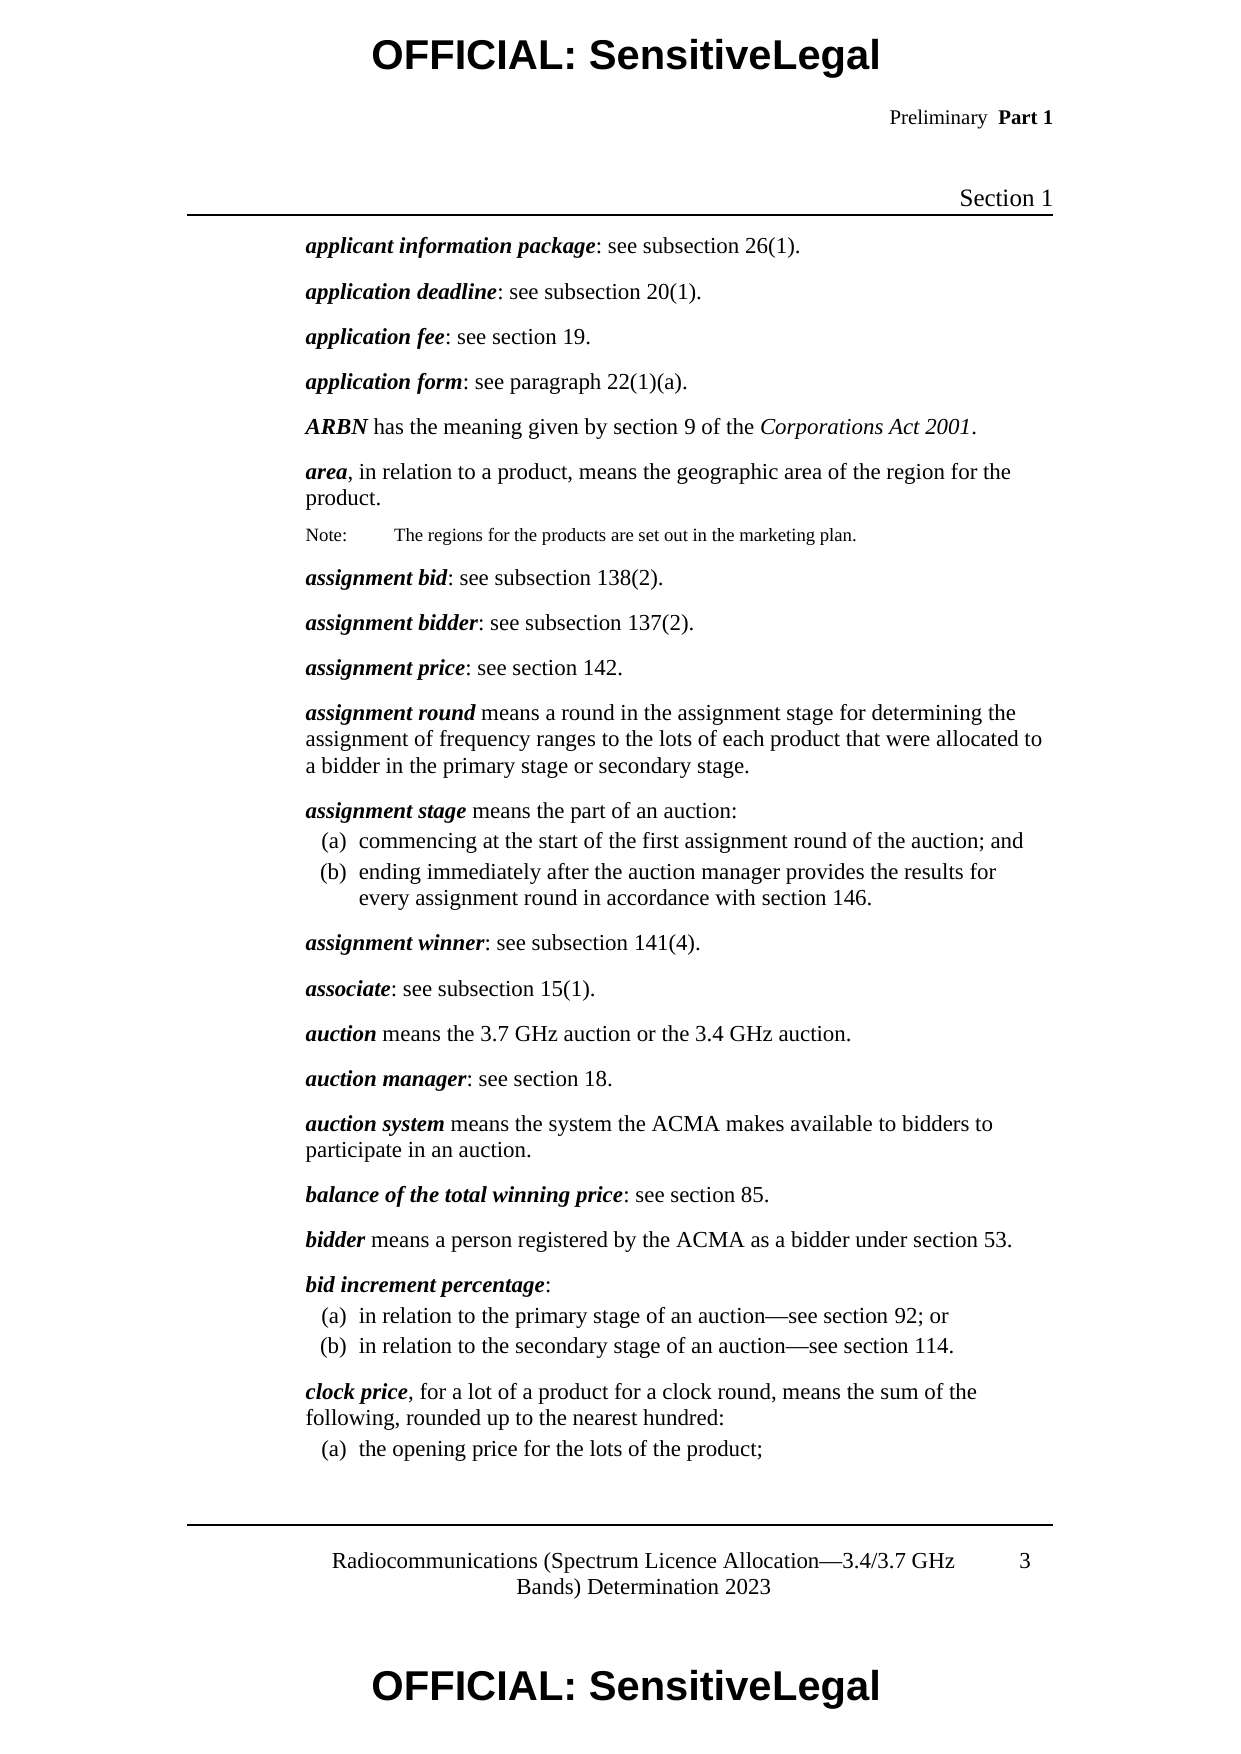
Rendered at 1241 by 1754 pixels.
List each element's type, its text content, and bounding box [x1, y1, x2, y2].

text (a) the opening price for the lots of the product; [187, 1434, 1053, 1461]
text clock price, for a lot of a product for a clock round, means the sum of the following, rounded up to the nearest hundred: [305, 1378, 1053, 1430]
text assignment price: see section 142. [305, 654, 1053, 680]
text Note: The regions for the products are set out in the marketing plan. [305, 523, 1053, 545]
text application form: see paragraph 22(1)(a). [305, 368, 1053, 394]
text balance of the total winning price: see section 85. [305, 1181, 1053, 1208]
text (a) commencing at the start of the first assignment round of the auction; and [187, 827, 1053, 854]
text assignment bidder: see subsection 137(2). [305, 609, 1053, 635]
text auction means the 3.7 GHz auction or the 3.4 GHz auction. [305, 1020, 1053, 1046]
text area, in relation to a product, means the geographic area of the region for the product. [305, 458, 1053, 511]
text application fee: see section 19. [305, 323, 1053, 349]
text (b) ending immediately after the auction manager provides the results for every assignment round in accordance with section 146. [187, 858, 1053, 911]
text application deadline: see subsection 20(1). [305, 278, 1053, 304]
text ARBN has the meaning given by section 9 of the Corporations Act 2001. [305, 413, 1053, 439]
text auction manager: see section 18. [305, 1065, 1053, 1091]
text bidder means a person registered by the ACMA as a bidder under section 53. [305, 1226, 1053, 1253]
text assignment stage means the part of an auction: [305, 797, 1053, 823]
text (b) in relation to the secondary stage of an auction—see section 114. [187, 1333, 1053, 1359]
text assignment round means a round in the assignment stage for determining the assignment of frequency ranges to the lots of each product that were allocated to a bidder in the primary stage or secondary stage. [305, 699, 1053, 778]
text assignment winner: see subsection 141(4). [305, 929, 1053, 956]
text (a) in relation to the primary stage of an auction—see section 92; or [187, 1302, 1053, 1328]
text assignment bid: see subsection 138(2). [305, 564, 1053, 590]
text applicant information package: see subsection 26(1). [305, 233, 1053, 259]
text bid increment percentage: [305, 1272, 1053, 1298]
text associate: see subsection 15(1). [305, 974, 1053, 1001]
text auction system means the system the ACMA makes available to bidders to participate in an auction. [305, 1110, 1053, 1163]
